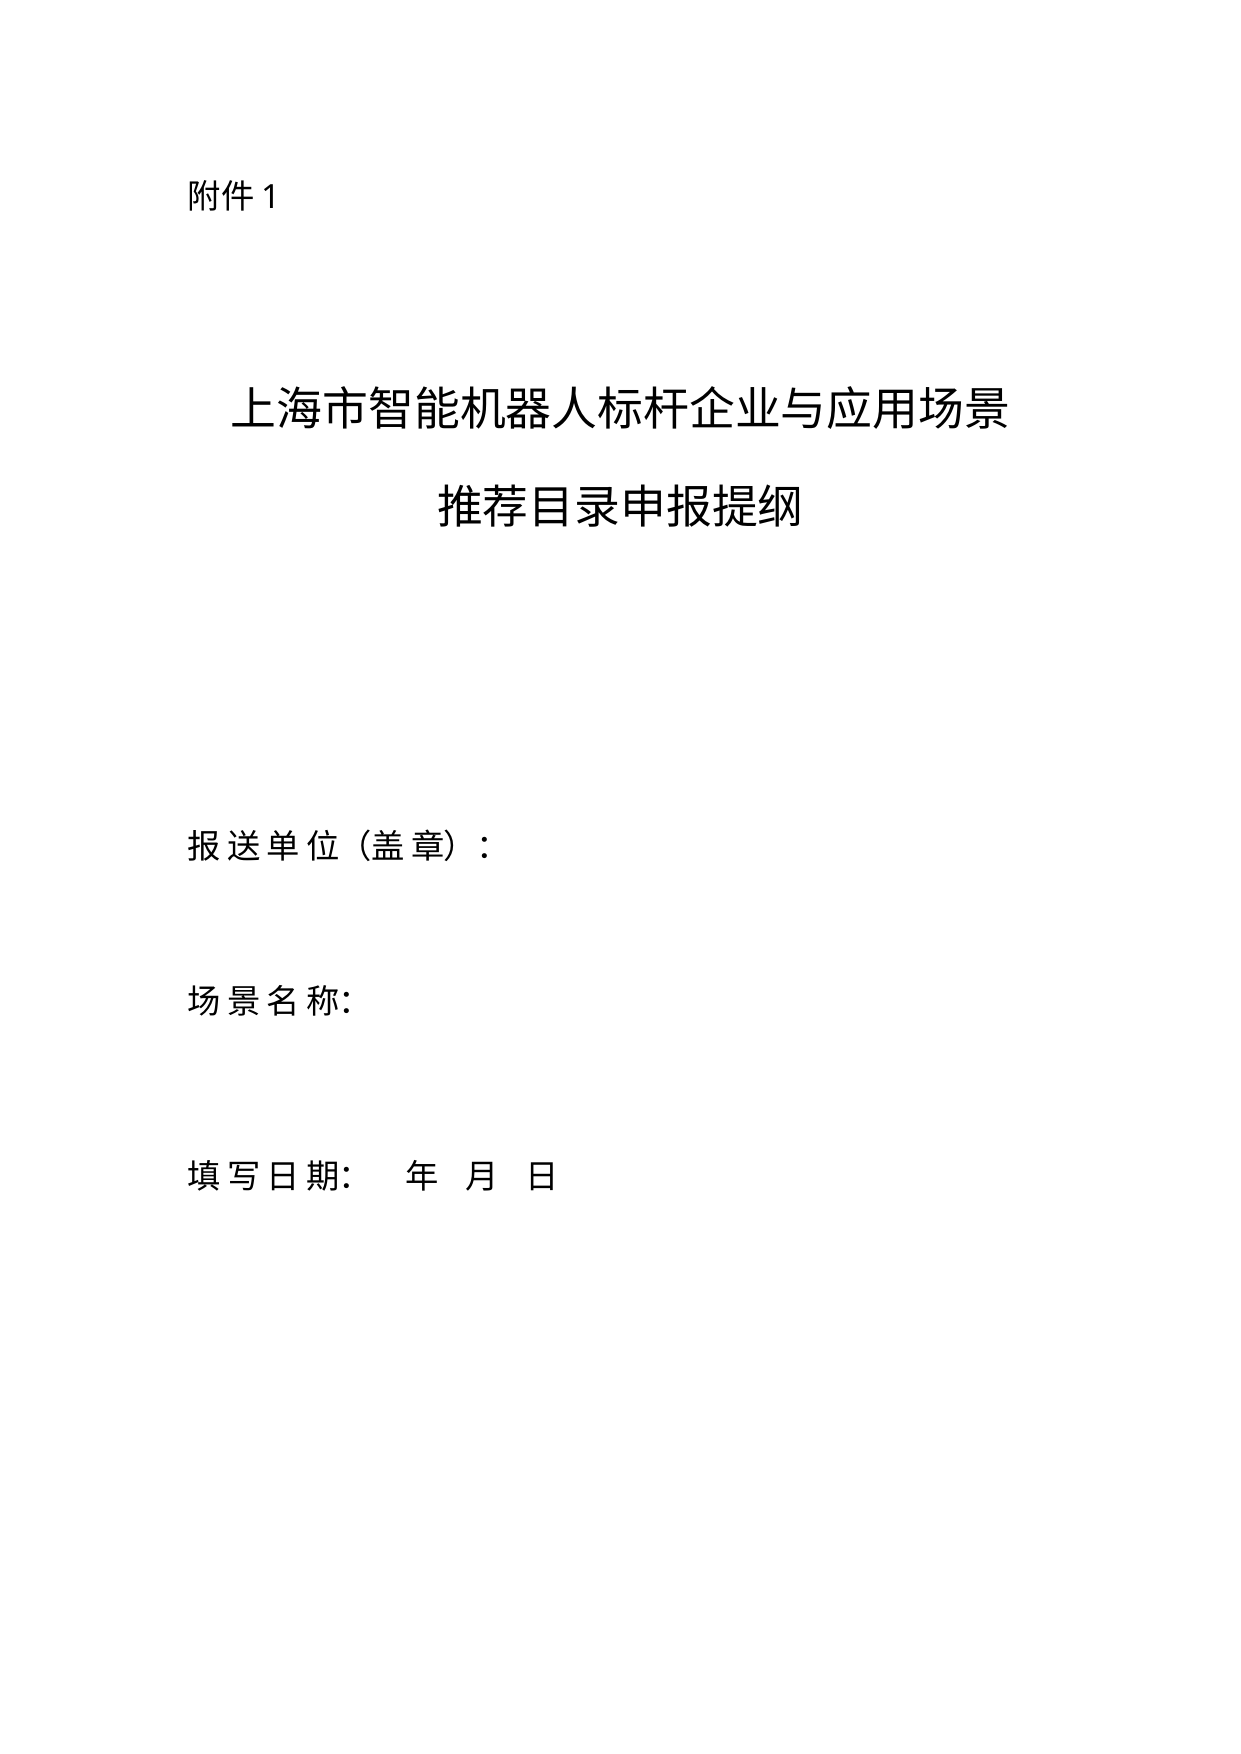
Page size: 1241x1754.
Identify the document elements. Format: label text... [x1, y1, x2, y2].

text 推荐目录申报提纲 [187, 454, 1053, 552]
text 上海市智能机器人标杆企业与应用场景 [187, 357, 1053, 454]
text 附件1 [187, 162, 1053, 227]
text 报 送 单 位（盖 章）： [187, 812, 1053, 877]
text 场 景 名 称： [187, 967, 1053, 1032]
text 填 写 日 期： 年 月 日 [187, 1142, 1053, 1207]
